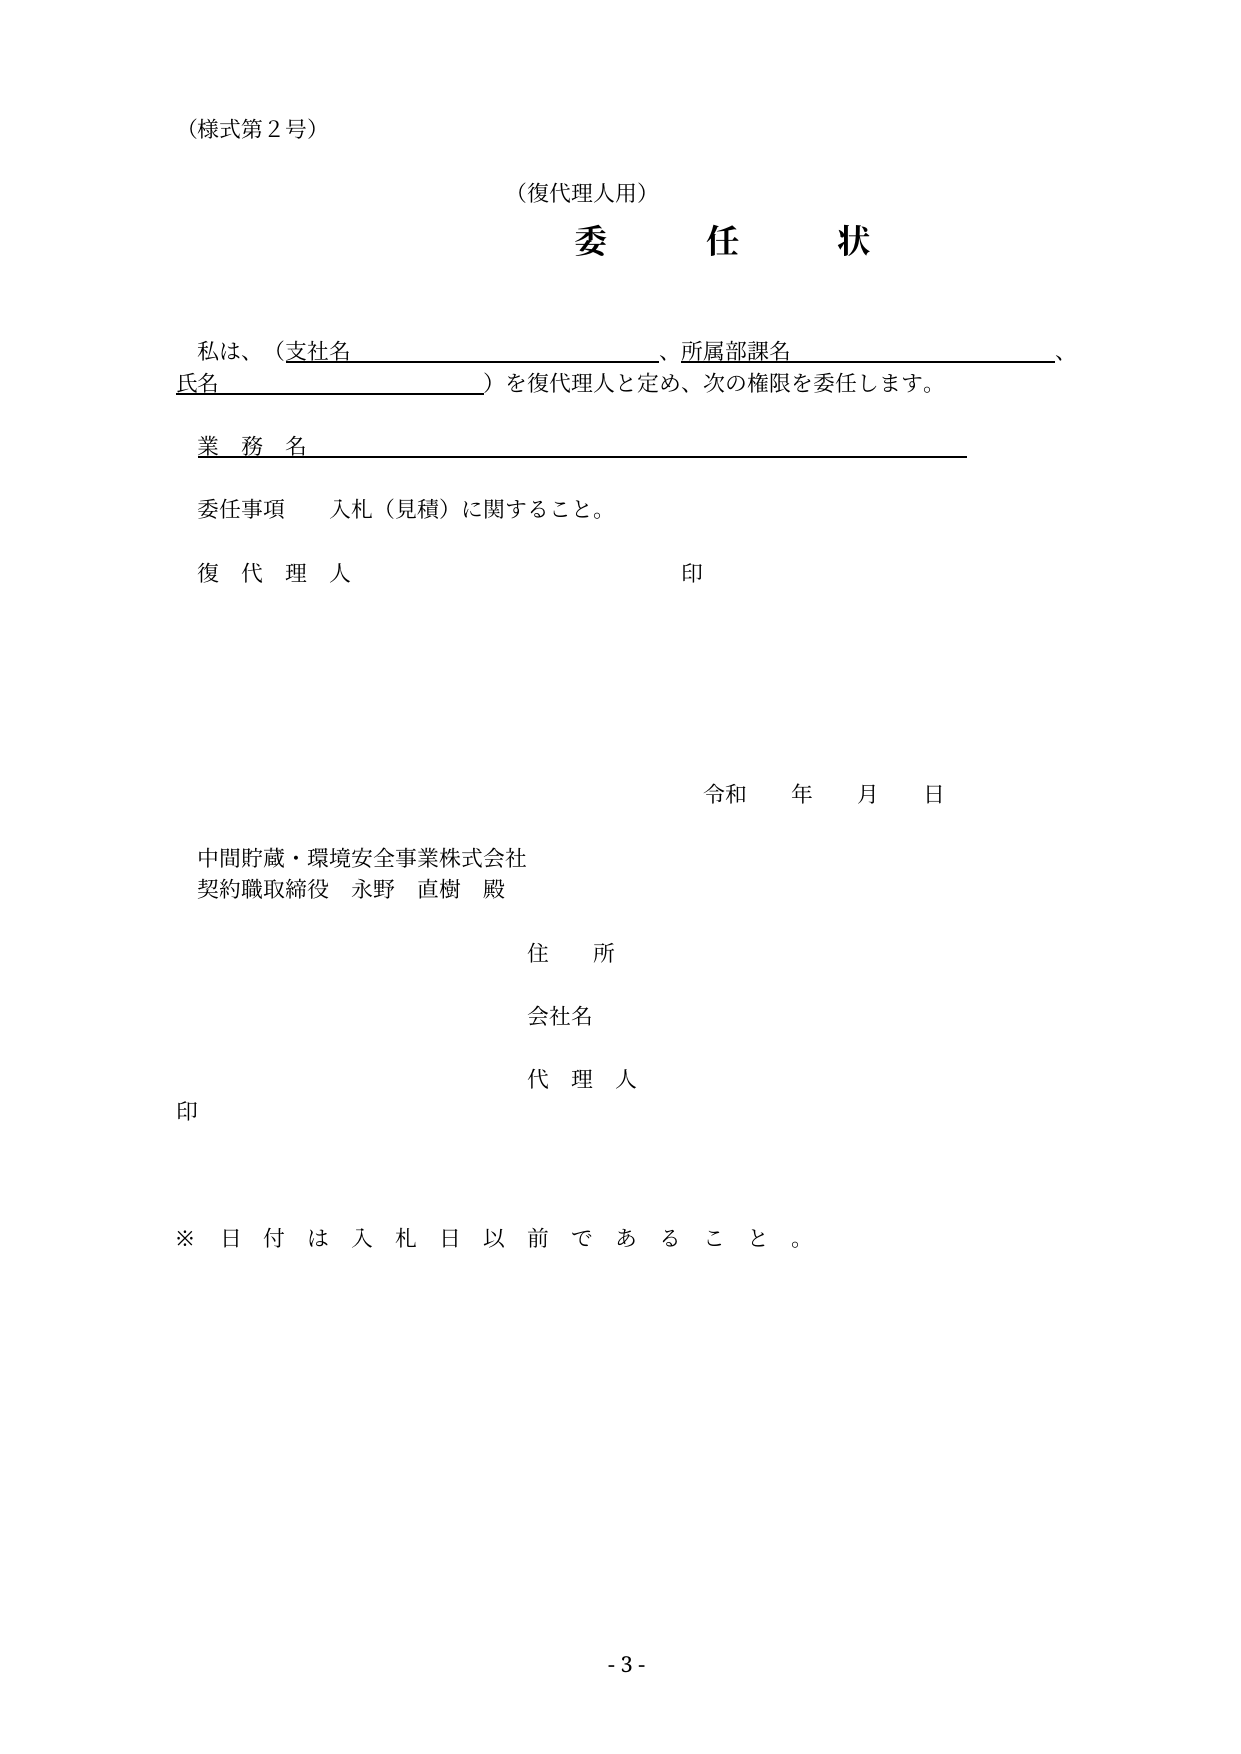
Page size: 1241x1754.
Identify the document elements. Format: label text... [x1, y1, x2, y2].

text 委任事項 入札（見積）に関すること。 [176, 492, 1077, 524]
text 中間貯蔵・環境安全事業株式会社 [176, 841, 1077, 872]
text 住 所 [176, 936, 1077, 967]
text 代 理 人 印 [176, 1062, 1077, 1126]
text ※日付は入札日以前であること。 [176, 1221, 1077, 1252]
text 契約職取締役 永野 直樹 殿 [176, 872, 1077, 904]
text 業 務 名 [176, 429, 1077, 461]
text 会社名 [176, 999, 1077, 1031]
text 委 任 状 [176, 207, 1077, 271]
text （様式第２号） [176, 112, 1077, 144]
text 復 代 理 人 印 [176, 556, 1077, 587]
text 私は、（支社名 、所属部課名 、氏名 ）を復代理人と定め、次の権限を委任します。 [176, 334, 1077, 397]
text 令和 年 月 日 [176, 777, 1077, 809]
text （復代理人用） [176, 176, 1077, 207]
